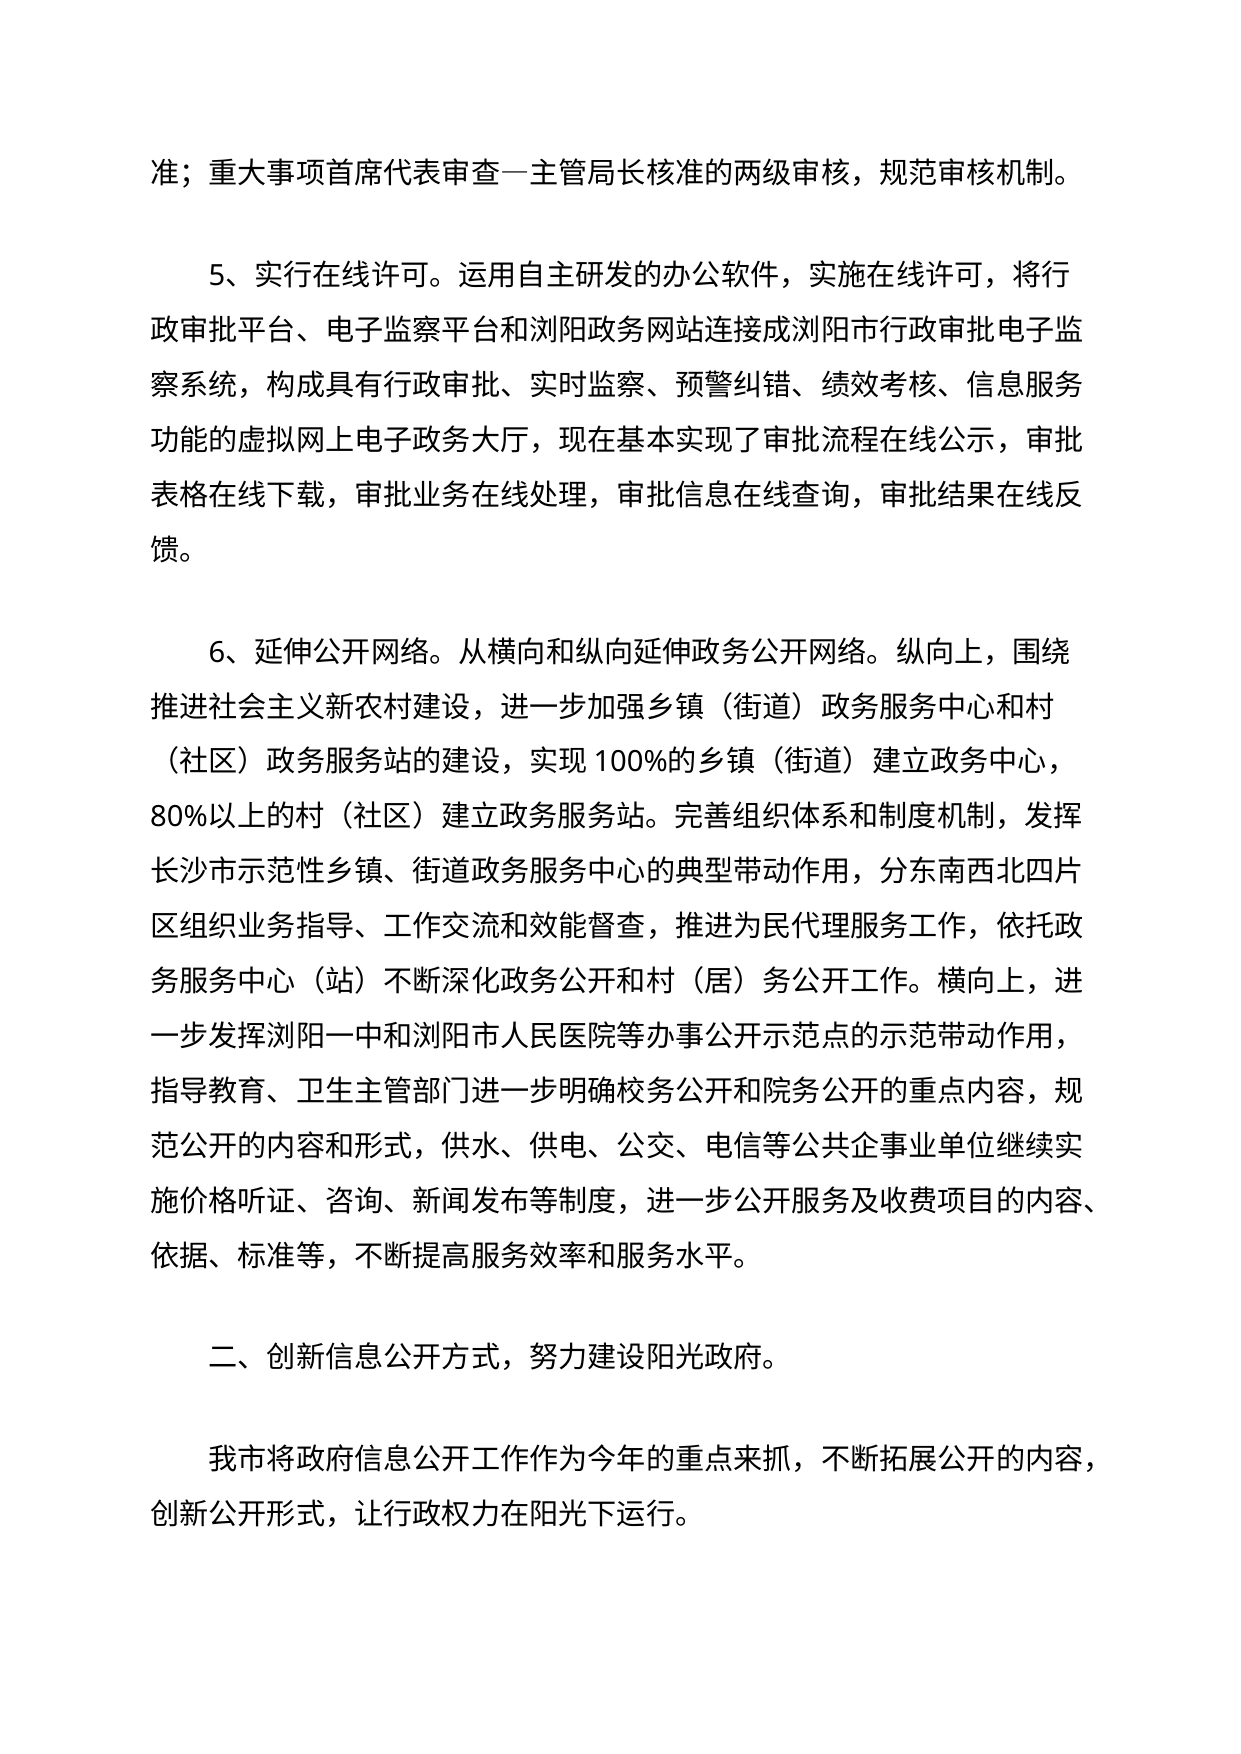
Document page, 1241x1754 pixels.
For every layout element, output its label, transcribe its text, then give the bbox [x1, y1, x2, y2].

text 我市将政府信息公开工作作为今年的重点来抓，不断拓展公开的内容，创新公开形式，让行政权力在阳光下运行。 [150, 1436, 1090, 1533]
text 6、延伸公开网络。从横向和纵向延伸政务公开网络。纵向上，围绕推进社会主义新农村建设，进一步加强乡镇（街道）政务服务中心和村（社区）政务服务站的建设，实现100%的乡镇（街道）建立政务中心，80%以上的村（社区）建立政务服务站。完善组织体系和制度机制，发挥长沙市示范性乡镇、街道政务服务中心的典型带动作用，分东南西北四片区组织业务指导、工作交流和效能督查，推进为民代理服务工作，依托政务服务中心（站）不断深化政务公开和村（居）务公开工作。横向上，进一步发挥浏阳一中和浏阳市人民医院等办事公开示范点的示范带动作用，指导教育、卫生主管部门进一步明确校务公开和院务公开的重点内容，规范公开的内容和形式，供水、供电、公交、电信等公共企事业单位继续实施价格听证、咨询、新闻发布等制度，进一步公开服务及收费项目的内容、依据、标准等，不断提高服务效率和服务水平。 [150, 628, 1090, 1274]
text 二、创新信息公开方式，努力建设阳光政府。 [150, 1334, 1090, 1376]
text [150, 150, 1090, 192]
text 5、实行在线许可。运用自主研发的办公软件，实施在线许可，将行政审批平台、电子监察平台和浏阳政务网站连接成浏阳市行政审批电子监察系统，构成具有行政审批、实时监察、预警纠错、绩效考核、信息服务功能的虚拟网上电子政务大厅，现在基本实现了审批流程在线公示，审批表格在线下载，审批业务在线处理，审批信息在线查询，审批结果在线反馈。 [150, 252, 1090, 569]
